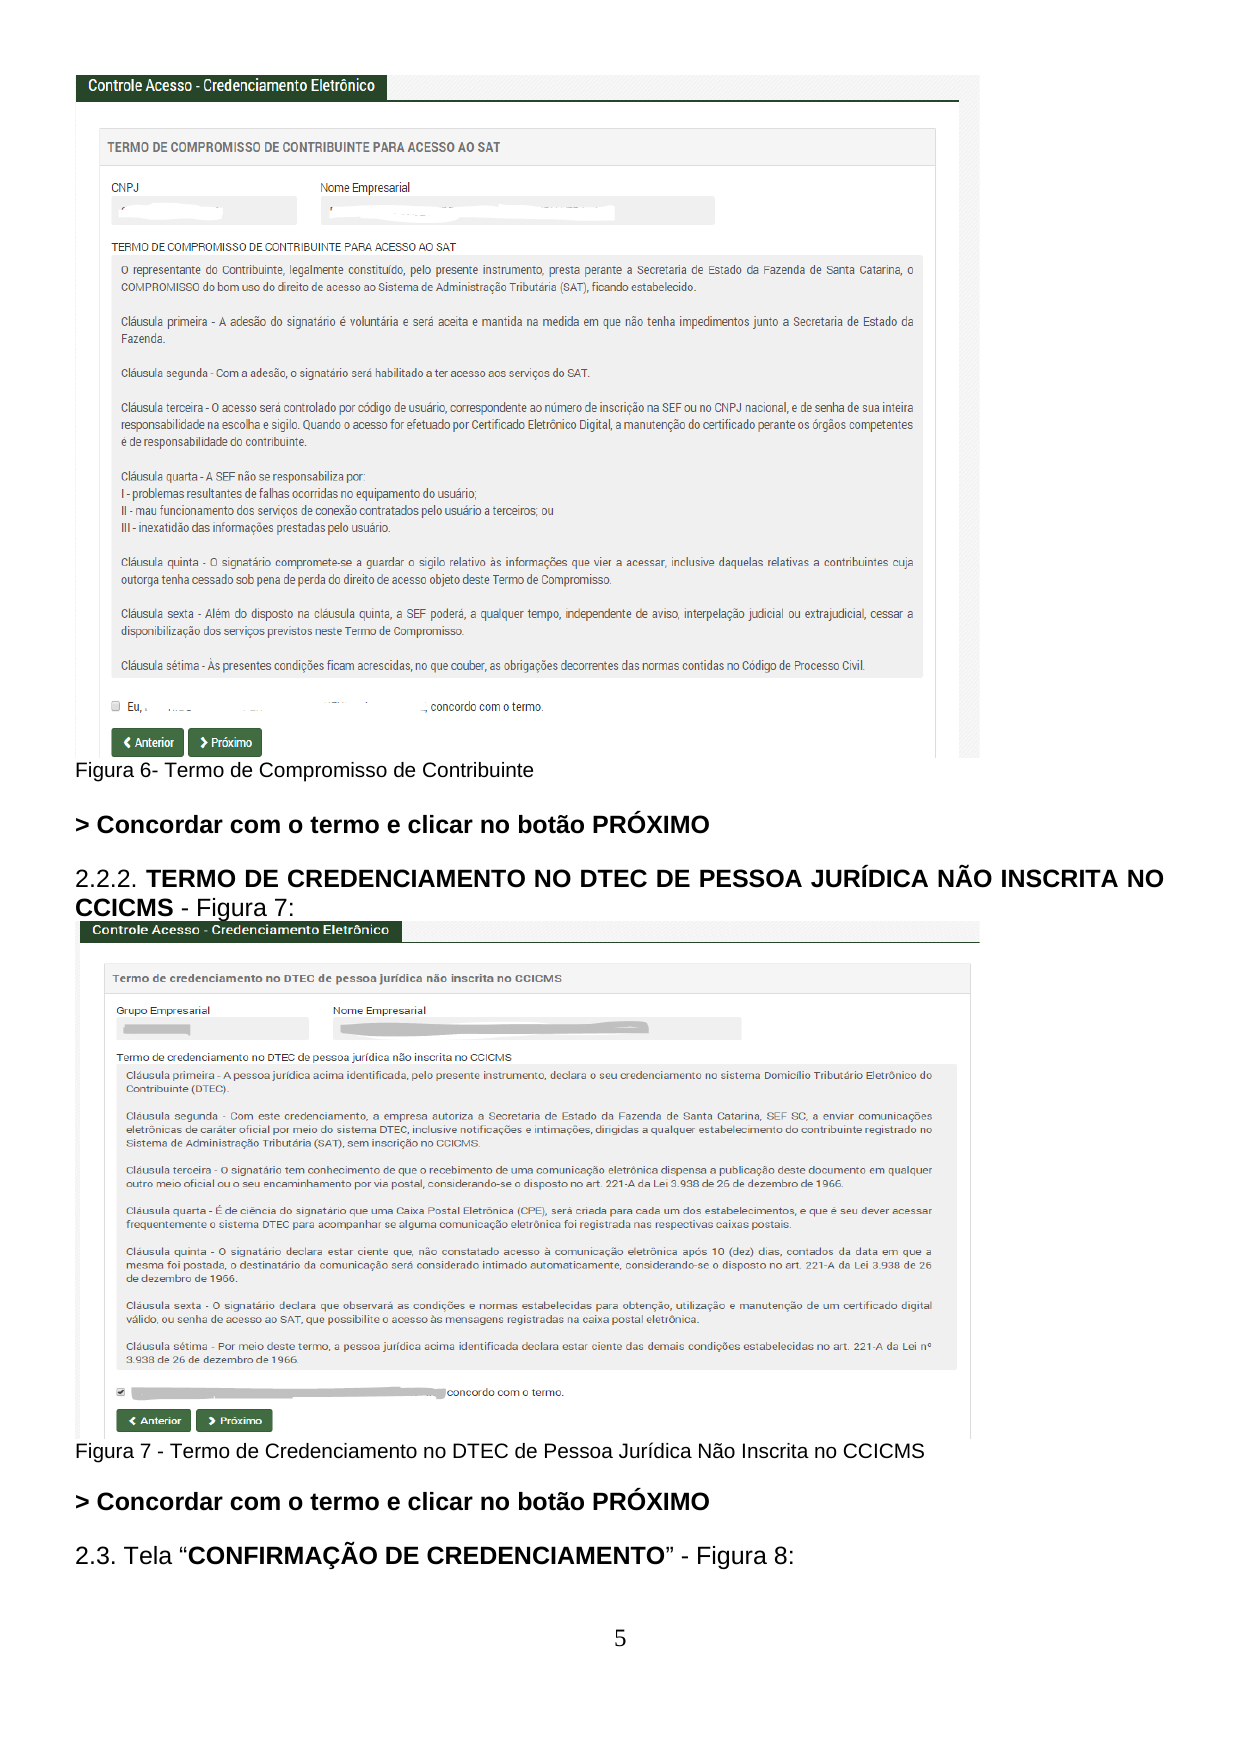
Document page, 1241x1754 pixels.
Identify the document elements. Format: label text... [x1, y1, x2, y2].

text 2.3. Tela “CONFIRMAÇÃO DE CREDENCIAMENTO” - Figura 8: [75, 1541, 1165, 1569]
picture [75, 921, 980, 1439]
text > Concordar com o termo e clicar no botão PRÓXIMO [75, 1487, 1165, 1516]
text > Concordar com o termo e clicar no botão PRÓXIMO [75, 811, 1165, 839]
text Figura 7 - Termo de Credenciamento no DTEC de Pessoa Jurídica Não Inscrita no CCICMS [75, 1439, 1165, 1463]
text 2.2.2. TERMO DE CREDENCIAMENTO NO DTEC DE PESSOA JURÍDICA NÃO INSCRITA NO CCICMS - Figura 7: [75, 864, 1165, 922]
picture [75, 75, 980, 758]
text Figura 6- Termo de Compromisso de Contribuinte [75, 758, 1165, 782]
